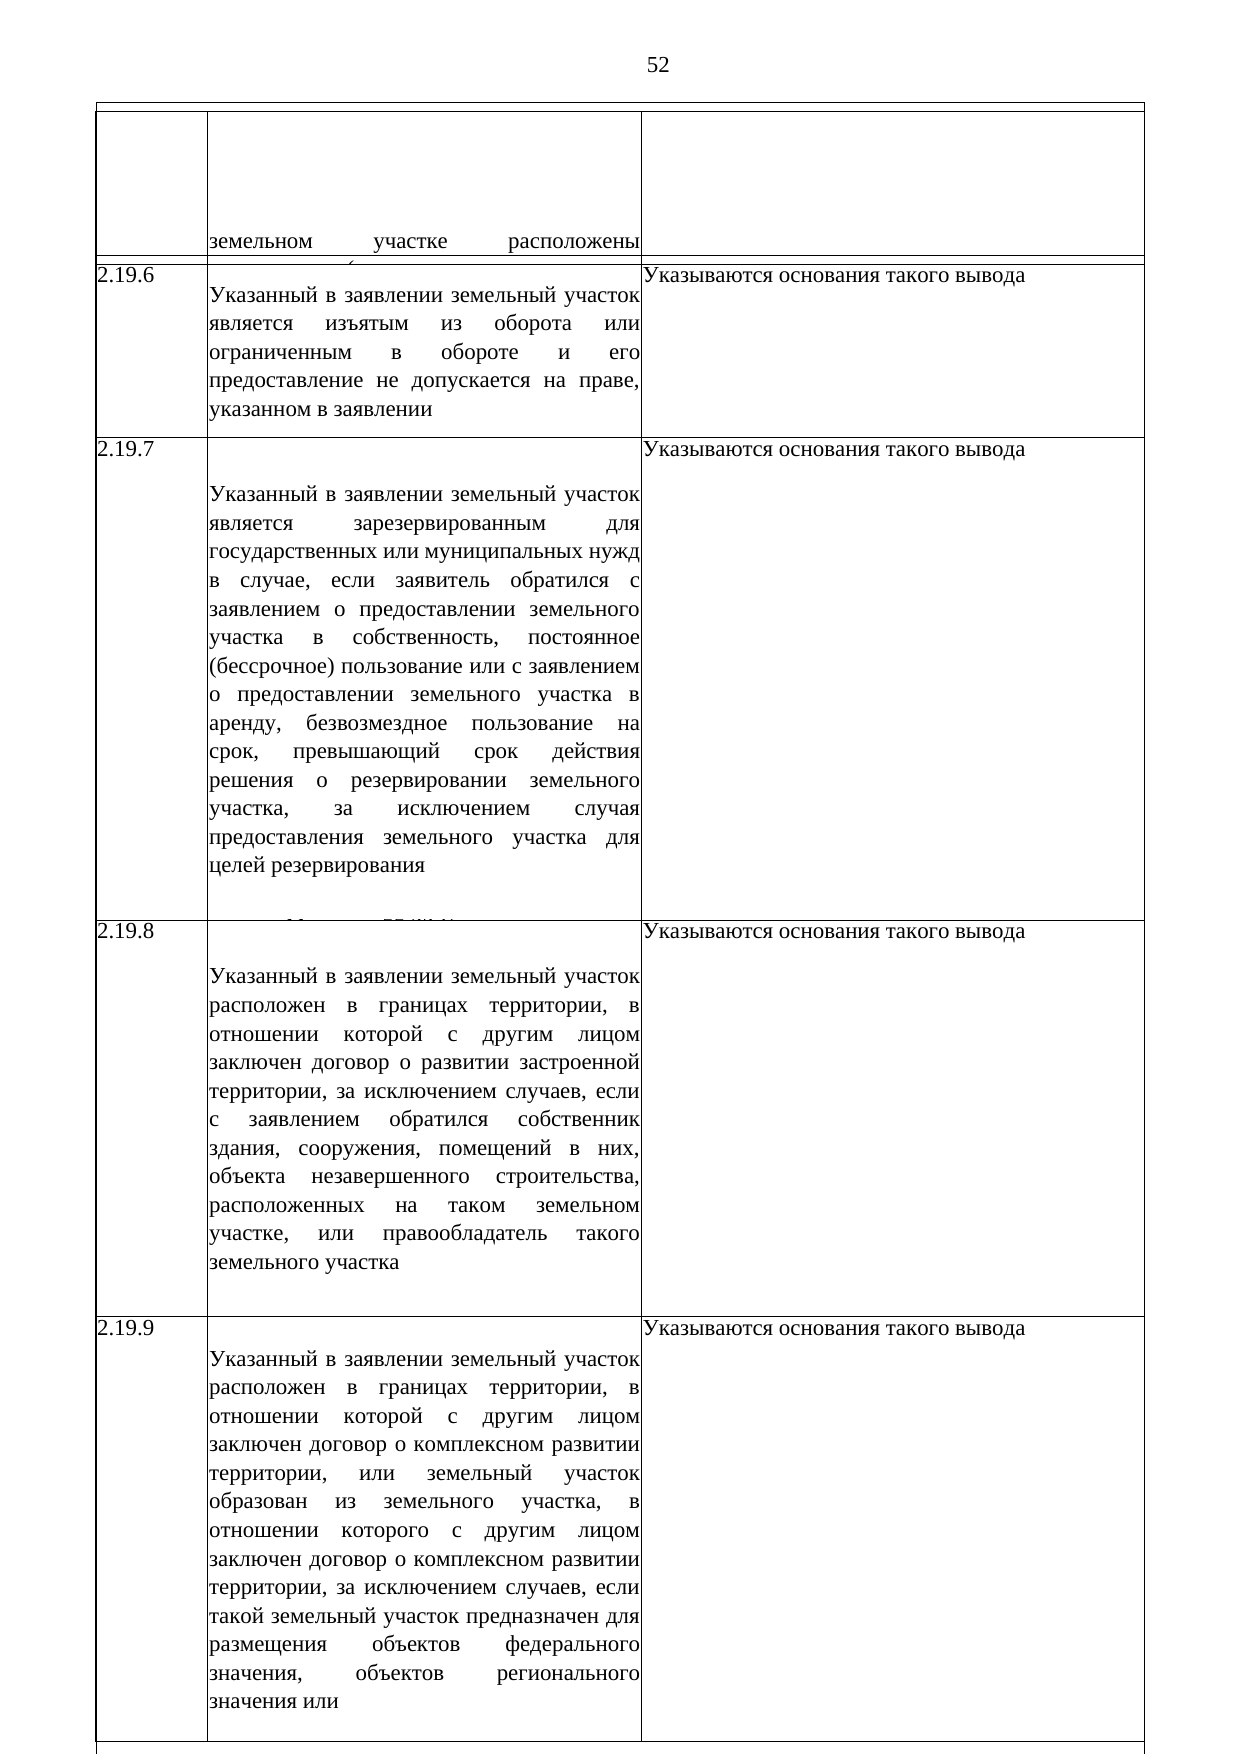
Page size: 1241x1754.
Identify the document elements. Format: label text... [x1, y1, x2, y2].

table_cell Указанный в заявлении земельный участок расположен в границах территории, в отношении которой с другим лицом заключен договор о комплексном развитии территории, или земельный участок образован из земельного участка, в отношении которого с другим лицом заключен договор о комплексном развитии территории, за исключением случаев, если такой земельный участок предназначен для размещения объектов федерального значения, объектов регионального значения или [208, 1317, 641, 1741]
table_header Указываются основания такого вывода [642, 265, 1144, 437]
table_header [97, 112, 207, 255]
table_header [642, 256, 1144, 264]
table_cell Указываются основания такого вывода [642, 1317, 1144, 1741]
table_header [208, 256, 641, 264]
table_cell Указанный в заявлении земельный участок расположен в границах территории, в отношении которой с другим лицом заключен договор о развитии застроенной территории, за исключением случаев, если с заявлением обратился собственник здания, сооружения, помещений в них, объекта незавершенного строительства, расположенных на таком земельном участке, или правообладатель такого земельного участка [208, 921, 641, 1316]
table_header 2.19.6 [97, 265, 207, 437]
table_cell Указываются основания такого вывода [642, 921, 1144, 1316]
table_cell 2.19.9 [97, 1317, 207, 1741]
table_header Указанный в заявлении земельный участок является изъятым из оборота или ограниченным в обороте и его предоставление не допускается на праве, указанном в заявлении [208, 265, 641, 437]
table_header земельном участке расположены сооружения (в том числе сооружения, строительство которых не завершено), размещение которых допускается на основании сервитута, публичного сервитута, или объекты, размещенные в соответствии со статьей 39.36 Земельного кодекса Российской Федерации, либо с заявлением о предоставлении земельного участка обратился собственник этих здания, сооружения, помещений в них, этого объекта незавершенного строительства, а также случаев, если подано заявление о предоставлении земельного участка и в отношении расположенных на нем здания, сооружения, объекта незавершенного строительства принято решение о сносе самовольной постройки либо решение о сносе самовольной постройки или ее приведении в соответствие с установленными требованиями и в сроки, установленные указанными решениями, не выполнены обязанности, предусмотренные частью 11 статьи 55.32 Градостроительного кодекса Российской Федерации [208, 112, 641, 255]
table_cell 2.19.7 [97, 438, 207, 919]
table_header [642, 112, 1144, 255]
table_cell Указываются основания такого вывода [642, 438, 1144, 919]
table_cell Указанный в заявлении земельный участок является зарезервированным для государственных или муниципальных нужд в случае, если заявитель обратился с заявлением о предоставлении земельного участка в собственность, постоянное (бессрочное) пользование или с заявлением о предоставлении земельного участка в аренду, безвозмездное пользование на срок, превышающий срок действия решения о резервировании земельного участка, за исключением случая предоставления земельного участка для целей резервирования [208, 438, 641, 919]
table_header [97, 256, 207, 264]
table_cell 2.19.8 [97, 921, 207, 1316]
